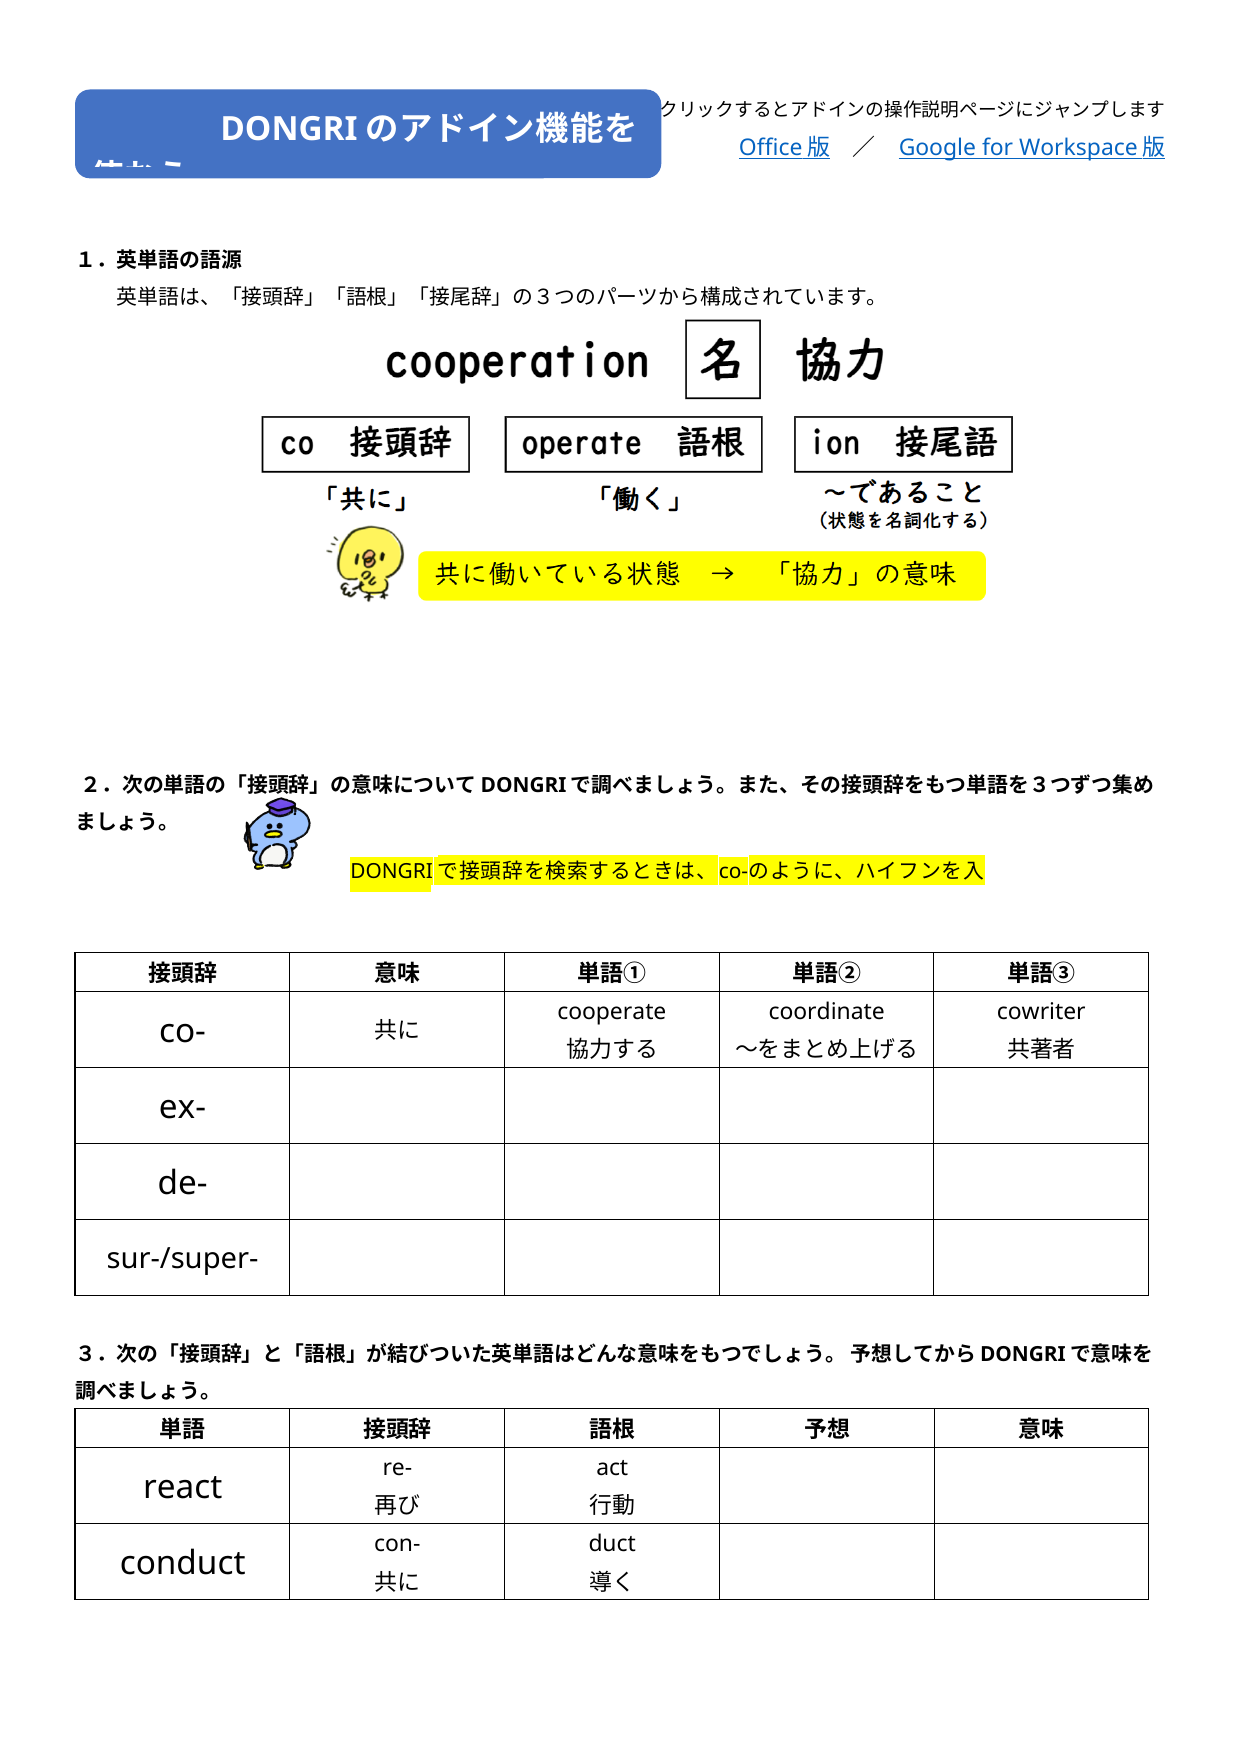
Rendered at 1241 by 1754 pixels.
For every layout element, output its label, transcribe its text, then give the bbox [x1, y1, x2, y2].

table_cell cowriter 共著者 [934, 992, 1148, 1067]
table_header 意味 [935, 1409, 1148, 1447]
table_cell re- 再び [290, 1448, 504, 1523]
table_cell react [76, 1448, 289, 1523]
text Office版 ／ Google for Workspace版 [662, 127, 1165, 164]
table_cell [720, 1144, 933, 1219]
table_cell [720, 1524, 934, 1599]
table_cell coordinate ～をまとめ上げる [720, 992, 933, 1067]
table_cell [720, 1448, 934, 1523]
table_header 接頭辞 [76, 953, 289, 991]
table_cell 共に [290, 992, 504, 1067]
table_cell [720, 1220, 933, 1295]
table_cell duct 導く [505, 1524, 719, 1599]
table_cell act 行動 [505, 1448, 719, 1523]
table_header 語根 [505, 1409, 719, 1447]
table_header 単語② [720, 953, 933, 991]
table_header 単語③ [934, 953, 1148, 991]
text １．英単語の語源 [75, 239, 1165, 277]
table_cell [290, 1220, 504, 1295]
table_header 予想 [720, 1409, 934, 1447]
picture [254, 314, 1016, 610]
table_cell co- [76, 992, 289, 1067]
text 英単語は、「接頭辞」「語根」「接尾辞」の３つのパーツから構成されています。 [75, 277, 1165, 314]
table_cell de- [76, 1144, 289, 1219]
picture [220, 779, 328, 887]
table_header 単語① [505, 953, 719, 991]
table_cell [934, 1220, 1148, 1295]
table_cell [934, 1068, 1148, 1143]
table_cell [935, 1524, 1148, 1599]
table_cell [505, 1220, 719, 1295]
text ３．次の「接頭辞」と「語根」が結びついた英単語はどんな意味をもつでしょう。 予想してからDONGRIで意味を調べましょう。 [75, 1333, 1165, 1408]
table_cell con- 共に [290, 1524, 504, 1599]
text ２．次の単語の「接頭辞」の意味についてDONGRIで調べましょう。また、その接頭辞をもつ単語を３つずつ集めましょう。 [75, 764, 1165, 839]
table_cell [720, 1068, 933, 1143]
table_header 接頭辞 [290, 1409, 504, 1447]
text ↓をクリックするとアドインの操作説明ページにジャンプします [651, 89, 1165, 127]
table_cell sur-/super- [76, 1220, 289, 1295]
table_cell [505, 1068, 719, 1143]
table_cell [290, 1144, 504, 1219]
table_cell [934, 1144, 1148, 1219]
table_header 単語 [76, 1409, 289, 1447]
table_cell ex- [76, 1068, 289, 1143]
table_cell [290, 1068, 504, 1143]
table_cell [505, 1144, 719, 1219]
table_cell [935, 1448, 1148, 1523]
table_cell cooperate 協力する [505, 992, 719, 1067]
table_header 意味 [290, 953, 504, 991]
table_cell conduct [76, 1524, 289, 1599]
